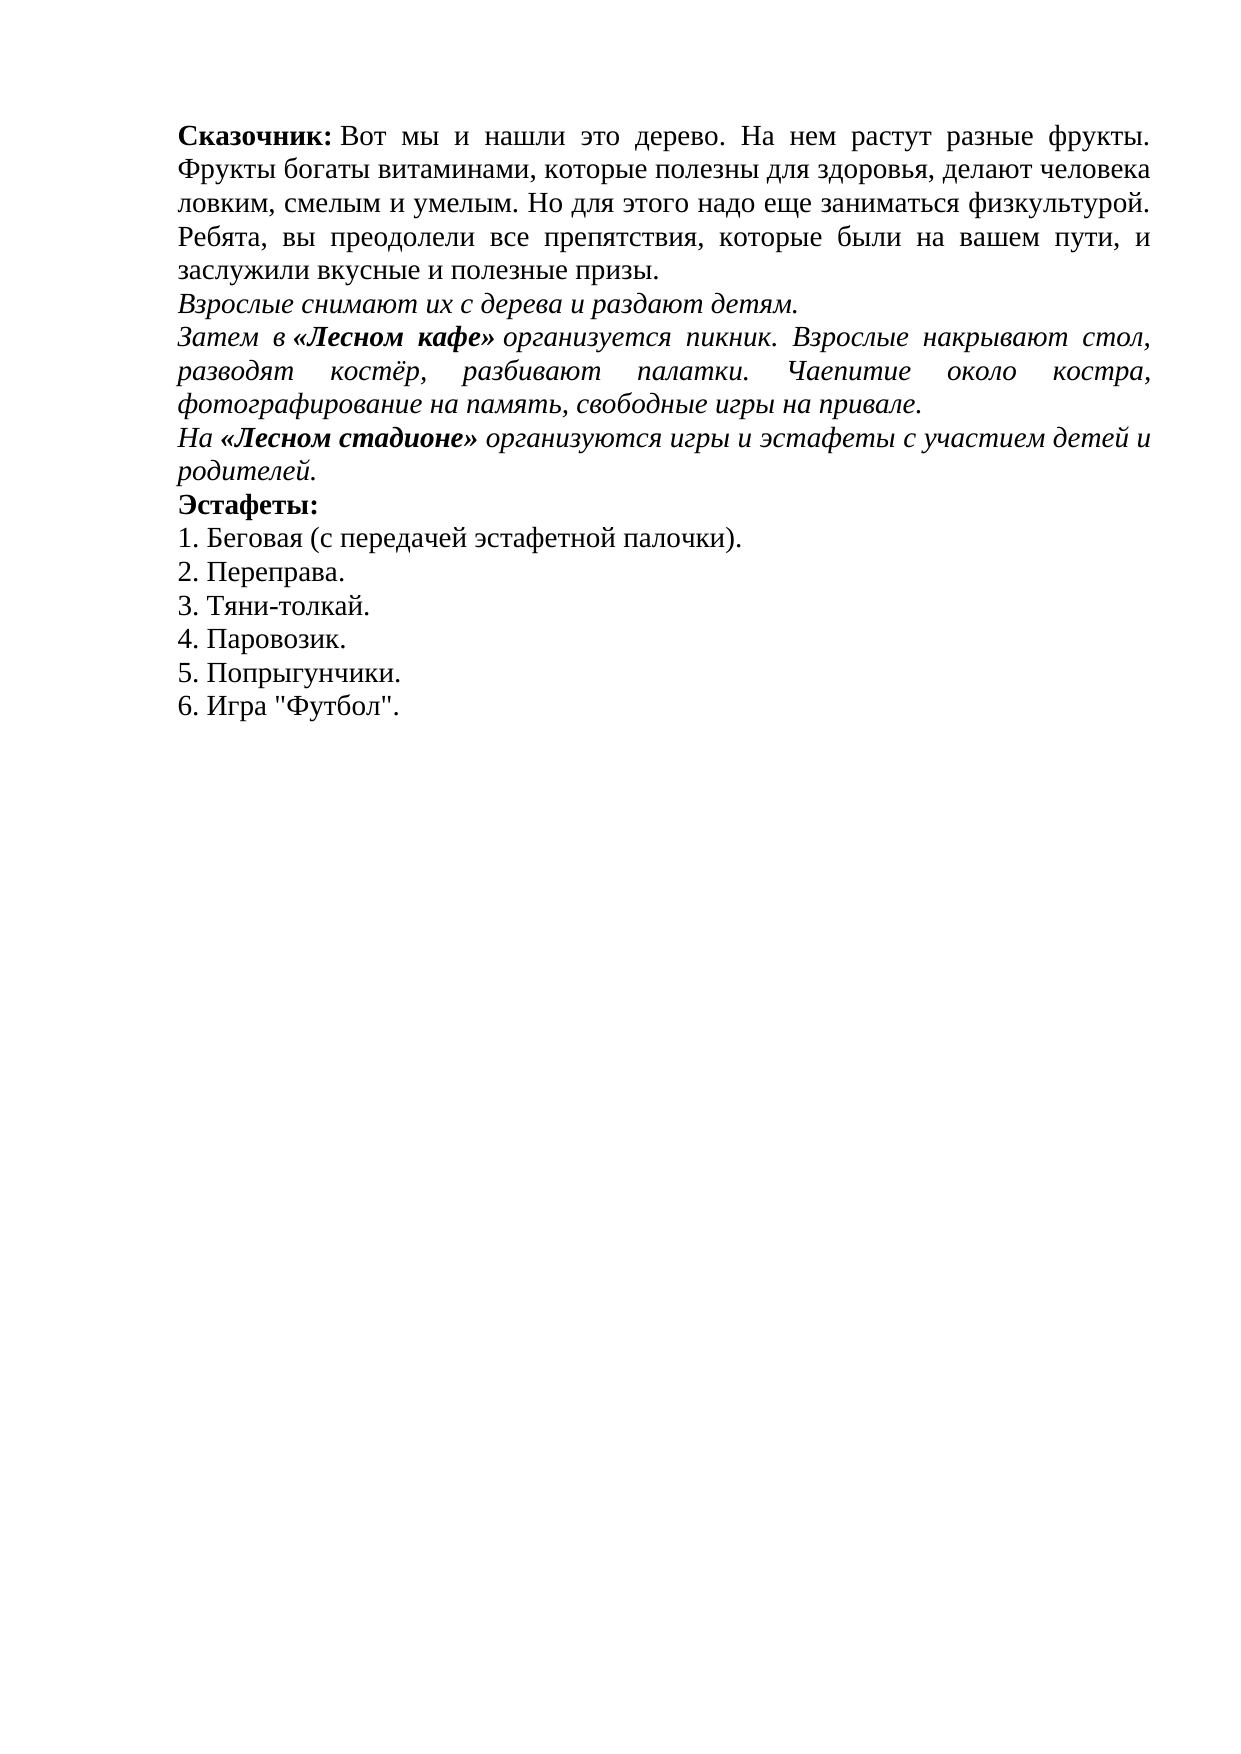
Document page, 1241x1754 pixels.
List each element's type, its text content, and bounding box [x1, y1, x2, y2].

text Затем в «Лесном кафе» организуется пикник. Взрослые накрывают стол, разводят костёр, разбивают палатки. Чаепитие около костра, фотографирование на память, свободные игры на привале. [177, 319, 1152, 420]
text 3. Тяни-толкай. [177, 588, 1152, 621]
text 5. Попрыгунчики. [177, 655, 1152, 688]
text 4. Паровозик. [177, 621, 1152, 655]
text Взрослые снимают их с дерева и раздают детям. [177, 286, 1152, 319]
text На «Лесном стадионе» организуются игры и эстафеты с участием детей и родителей. [177, 420, 1152, 487]
text 1. Беговая (с передачей эстафетной палочки). [177, 521, 1152, 554]
text 2. Переправа. [177, 554, 1152, 588]
text 6. Игра "Футбол". [177, 688, 1152, 722]
text Эстафеты: [177, 487, 1152, 521]
text Сказочник: Вот мы и нашли это дерево. На нем растут разные фрукты. Фрукты богаты витаминами, которые полезны для здоровья, делают человека ловким, смелым и умелым. Но для этого надо еще заниматься физкультурой. Ребята, вы преодолели все препятствия, которые были на вашем пути, и заслужили вкусные и полезные призы. [177, 118, 1152, 286]
